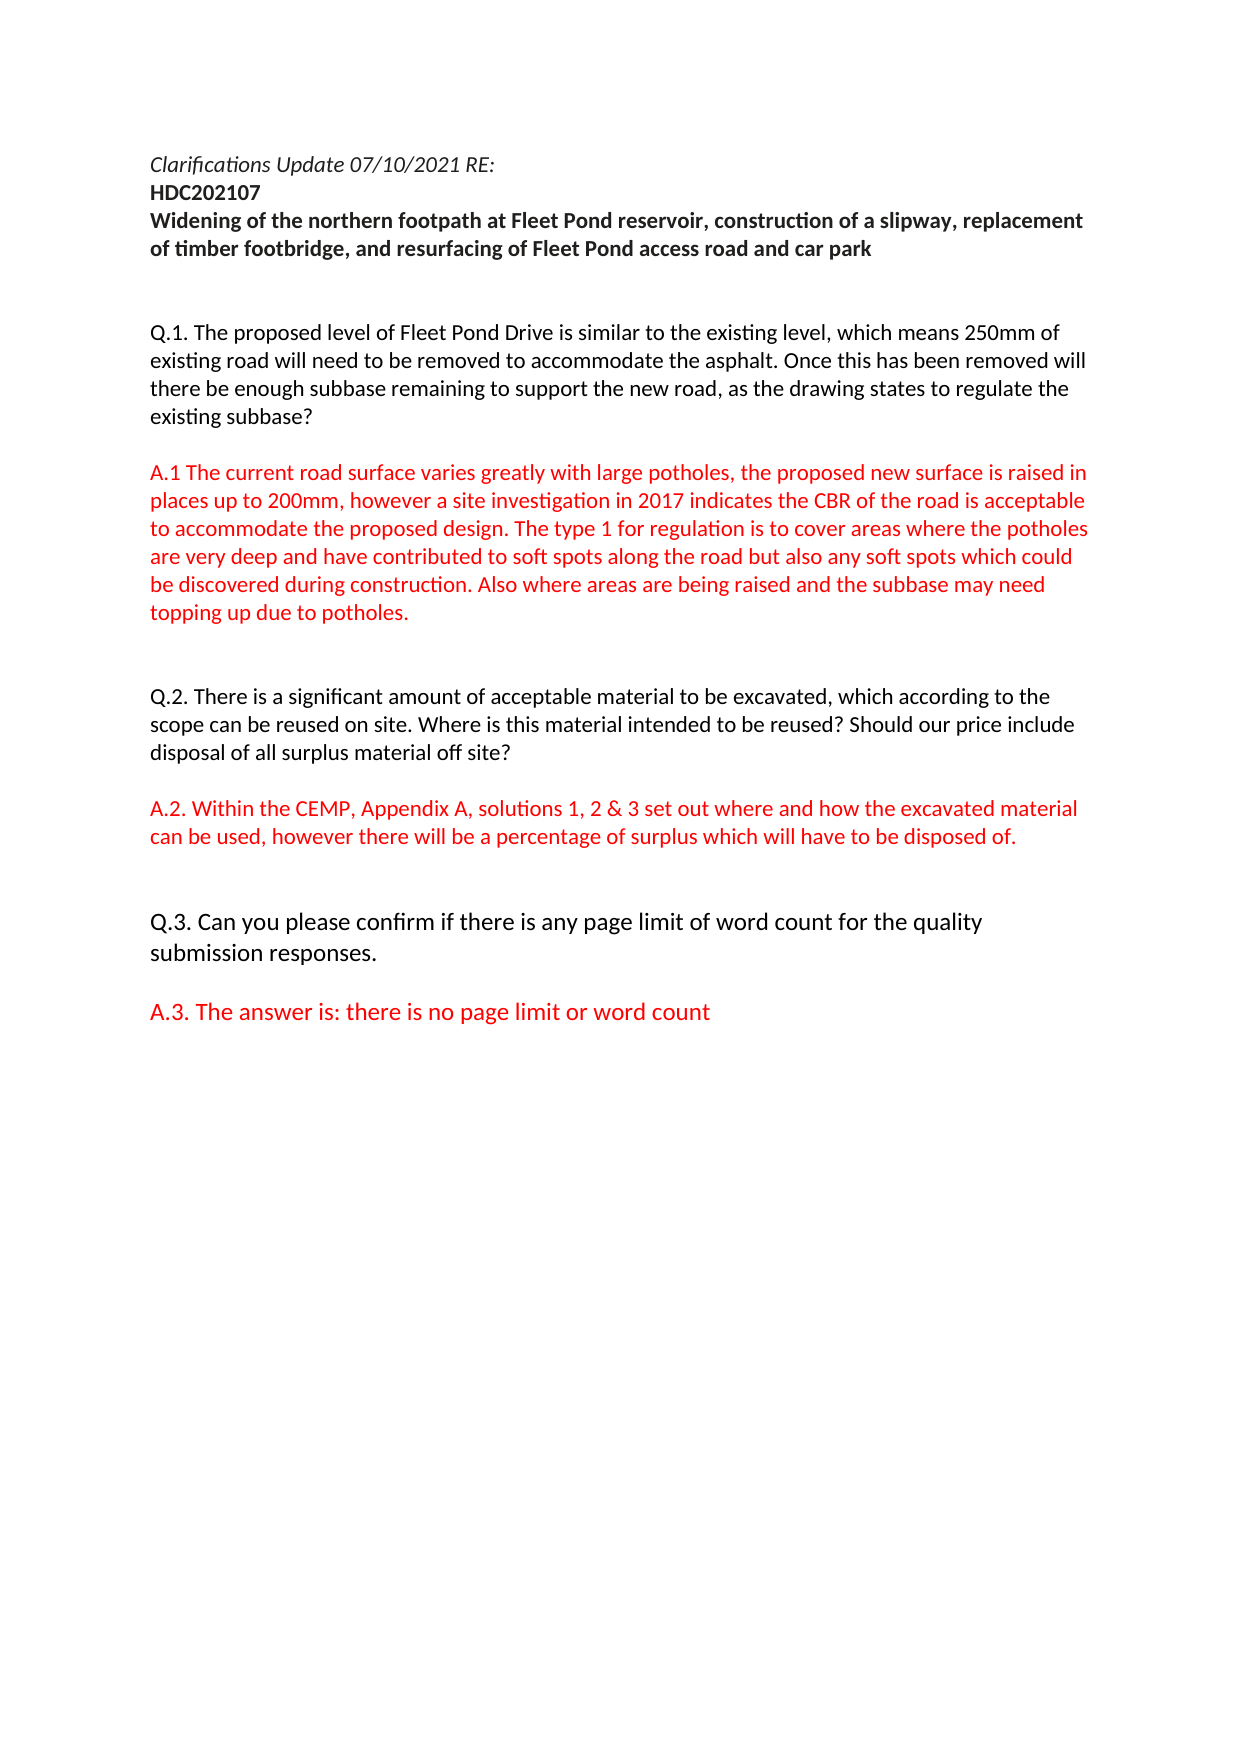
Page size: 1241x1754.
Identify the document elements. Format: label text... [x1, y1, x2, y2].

text Q.1. The proposed level of Fleet Pond Drive is similar to the existing level, which means 250mm of existing road will need to be removed to accommodate the asphalt. Once this has been removed will there be enough subbase remaining to support the new road, as the drawing states to regulate the existing subbase? [150, 290, 1090, 430]
text Widening of the northern footpath at Fleet Pond reservoir, construction of a slipway, replacement of timber footbridge, and resurfacing of Fleet Pond access road and car park [150, 206, 1090, 262]
text A.1 The current road surface varies greatly with large potholes, the proposed new surface is raised in places up to 200mm, however a site investigation in 2017 indicates the CBR of the road is acceptable to accommodate the proposed design. The type 1 for regulation is to cover areas where the potholes are very deep and have contributed to soft spots along the road but also any soft spots which could be discovered during construction. Also where areas are being raised and the subbase may need topping up due to potholes. [150, 458, 1090, 626]
text A.3. The answer is: there is no page limit or word count [150, 996, 1090, 1026]
text Clarifications Update 07/10/2021 RE: [150, 150, 1090, 178]
text Q.2. There is a significant amount of acceptable material to be excavated, which according to the scope can be reused on site. Where is this material intended to be reused? Should our price include disposal of all surplus material off site? [150, 682, 1090, 766]
text HDC202107 [150, 178, 1090, 206]
text Q.3. Can you please confirm if there is any page limit of word count for the quality submission responses. [150, 907, 1090, 968]
text A.2. Within the CEMP, Appendix A, solutions 1, 2 & 3 set out where and how the excavated material can be used, however there will be a percentage of surplus which will have to be disposed of. [150, 794, 1090, 851]
